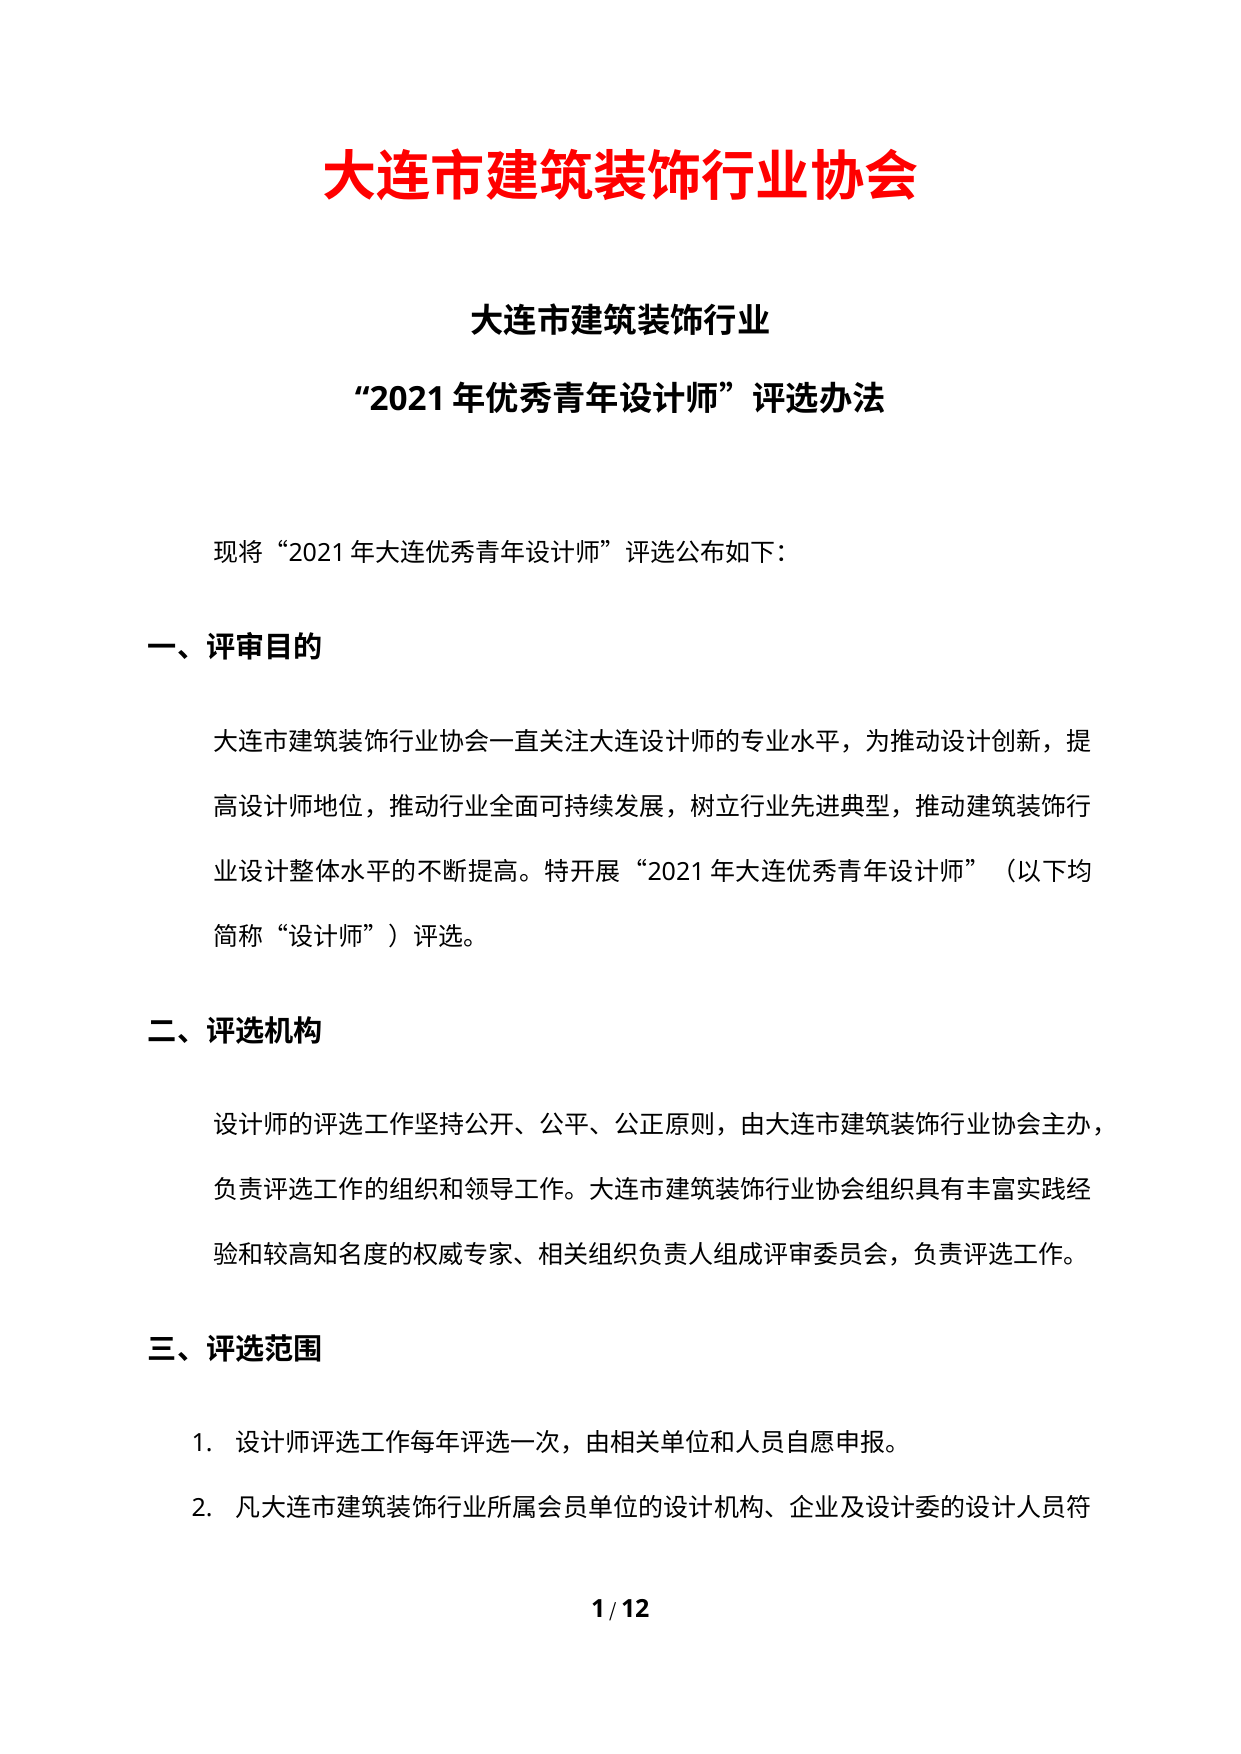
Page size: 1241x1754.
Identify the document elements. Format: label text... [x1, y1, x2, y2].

text 大连市建筑装饰行业 [148, 286, 1093, 351]
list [191, 1473, 1093, 1538]
text 现将“2021年大连优秀青年设计师”评选公布如下： [213, 518, 1093, 583]
text 设计师的评选工作坚持公开、公平、公正原则，由大连市建筑装饰行业协会主办，负责评选工作的组织和领导工作。大连市建筑装饰行业协会组织具有丰富实践经验和较高知名度的权威专家、相关组织负责人组成评审委员会，负责评选工作。 [213, 1090, 1093, 1285]
subtitle 二、评选机构 [148, 996, 1093, 1061]
text 大连市建筑装饰行业协会 [148, 123, 1093, 221]
subtitle 三、评选范围 [148, 1314, 1093, 1379]
subtitle 一、评审目的 [148, 612, 1093, 677]
list 大连市建筑装饰行业协会一直关注大连设计师的专业水平，为推动设计创新，提高设计师地位，推动行业全面可持续发展，树立行业先进典型，推动建筑装饰行业设计整体水平的不断提高。特开展“2021年大连优秀青年设计师”（以下均简称“设计师”）评选。 [213, 707, 1093, 967]
list 设计师评选工作每年评选一次，由相关单位和人员自愿申报。 [191, 1408, 1093, 1473]
text “2021年优秀青年设计师”评选办法 [148, 363, 1093, 428]
